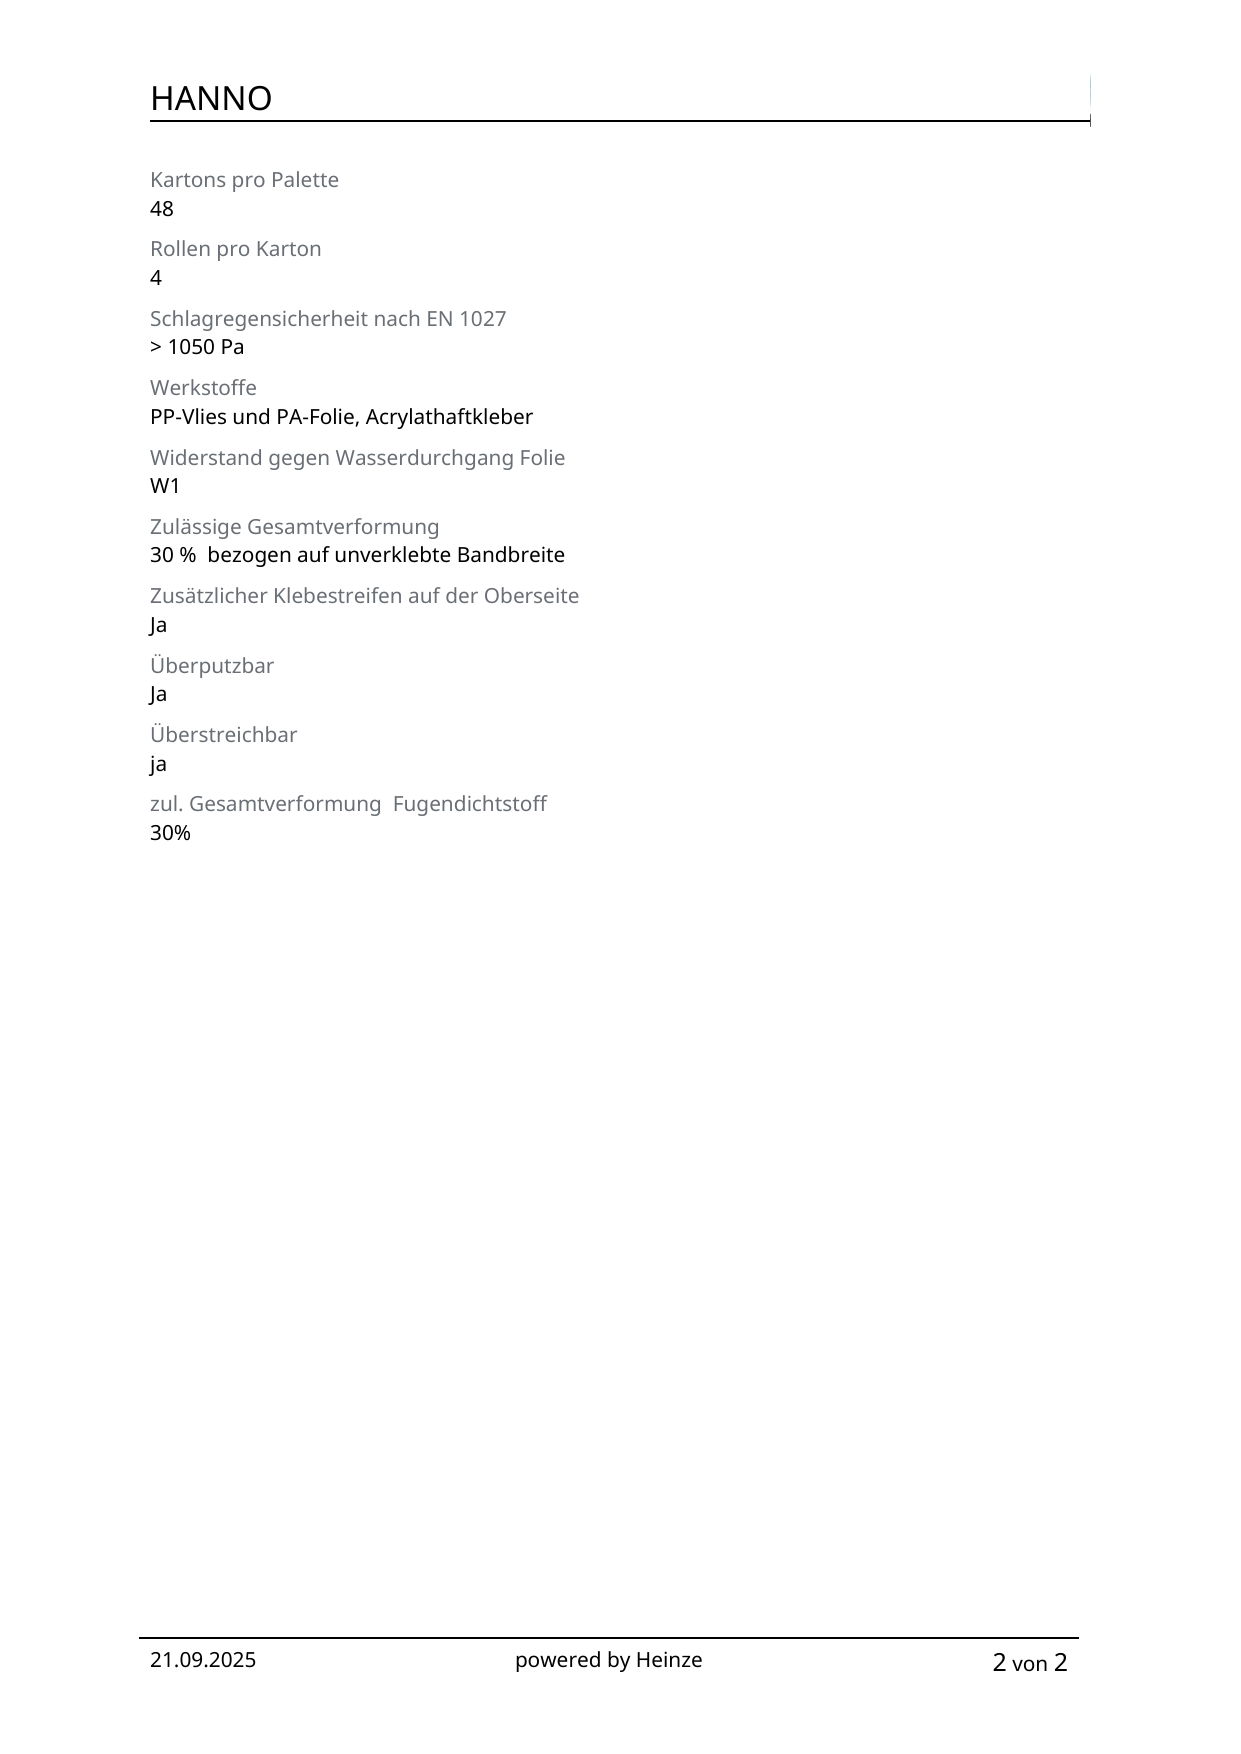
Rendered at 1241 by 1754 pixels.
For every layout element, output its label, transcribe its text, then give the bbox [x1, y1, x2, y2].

text 4 [150, 263, 1090, 291]
text Zulässige Gesamtverformung [150, 512, 1090, 541]
text Überstreichbar [150, 720, 1090, 749]
text > 1050 Pa [150, 332, 1090, 361]
text 30 % bezogen auf unverklebte Bandbreite [150, 541, 1090, 569]
text 30% [150, 818, 1090, 846]
text ja [150, 749, 1090, 777]
text Ja [150, 610, 1090, 638]
text Kartons pro Palette [150, 165, 1090, 194]
text 48 [150, 194, 1090, 222]
text Schlagregensicherheit nach EN 1027 [150, 304, 1090, 332]
text Ja [150, 679, 1090, 708]
text Widerstand gegen Wasserdurchgang Folie [150, 443, 1090, 471]
text Werkstoffe [150, 373, 1090, 402]
text Überputzbar [150, 651, 1090, 679]
text Zusätzlicher Klebestreifen auf der Oberseite [150, 581, 1090, 610]
text Rollen pro Karton [150, 234, 1090, 263]
text PP-Vlies und PA-Folie, Acrylathaftkleber [150, 402, 1090, 430]
text zul. Gesamtverformung Fugendichtstoff [150, 789, 1090, 818]
text W1 [150, 471, 1090, 499]
